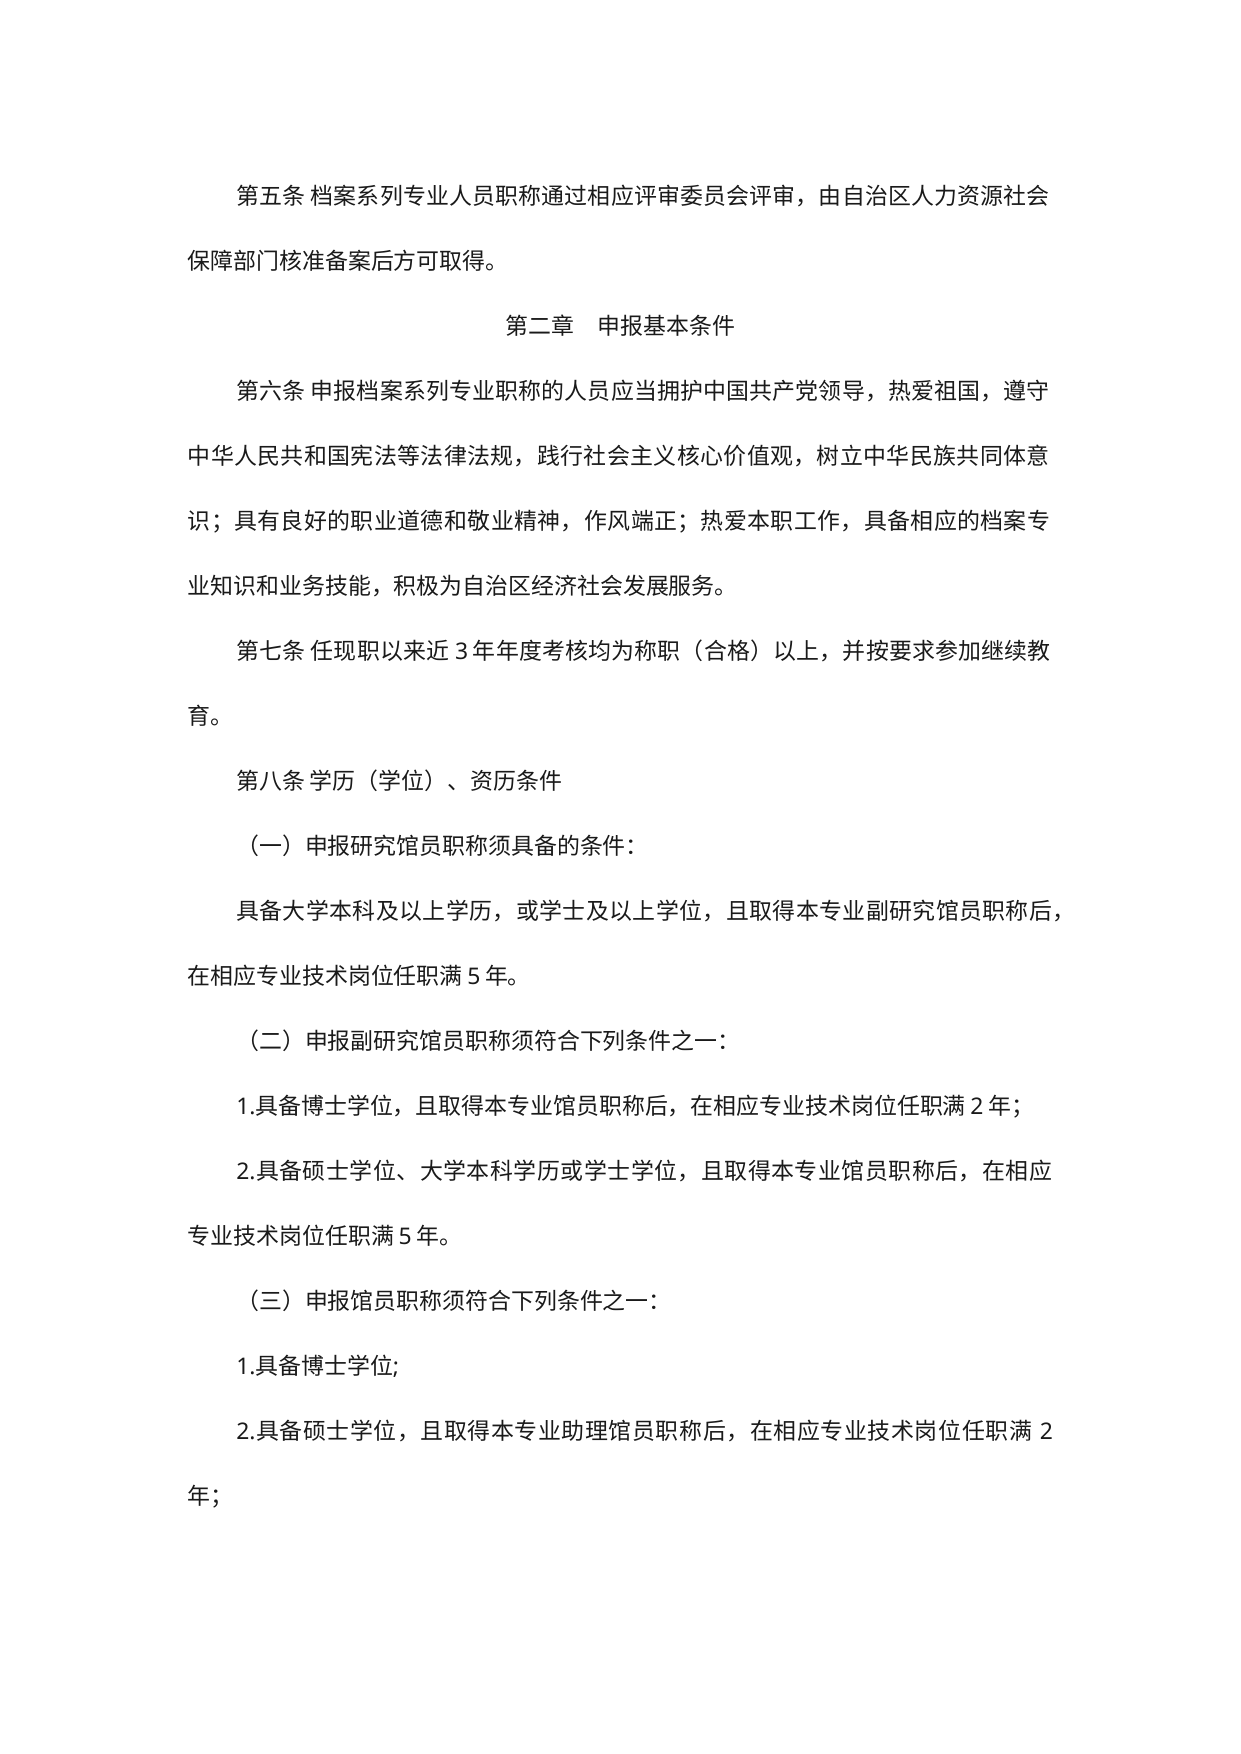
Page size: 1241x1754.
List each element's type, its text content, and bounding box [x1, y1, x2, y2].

text 第五条 档案系列专业人员职称通过相应评审委员会评审，由自治区人力资源社会保障部门核准备案后方可取得。 [187, 162, 1053, 292]
text （三）申报馆员职称须符合下列条件之一： [187, 1267, 1053, 1332]
text 第六条 申报档案系列专业职称的人员应当拥护中国共产党领导，热爱祖国，遵守中华人民共和国宪法等法律法规，践行社会主义核心价值观，树立中华民族共同体意识；具有良好的职业道德和敬业精神，作风端正；热爱本职工作，具备相应的档案专业知识和业务技能，积极为自治区经济社会发展服务。 [187, 357, 1053, 617]
text 2.具备硕士学位、大学本科学历或学士学位，且取得本专业馆员职称后，在相应专业技术岗位任职满5年。 [187, 1137, 1053, 1267]
text 第二章 申报基本条件 [187, 292, 1053, 357]
text 1.具备博士学位; [187, 1332, 1053, 1397]
text 具备大学本科及以上学历，或学士及以上学位，且取得本专业副研究馆员职称后，在相应专业技术岗位任职满5年。 [187, 877, 1053, 1007]
text 2.具备硕士学位，且取得本专业助理馆员职称后，在相应专业技术岗位任职满2年； [187, 1397, 1053, 1527]
text 第七条 任现职以来近3年年度考核均为称职（合格）以上，并按要求参加继续教育。 [187, 617, 1053, 747]
text （二）申报副研究馆员职称须符合下列条件之一： [187, 1007, 1053, 1072]
text （一）申报研究馆员职称须具备的条件： [187, 812, 1053, 877]
text 1.具备博士学位，且取得本专业馆员职称后，在相应专业技术岗位任职满2年； [187, 1072, 1053, 1137]
text 第八条 学历（学位）、资历条件 [187, 747, 1053, 812]
